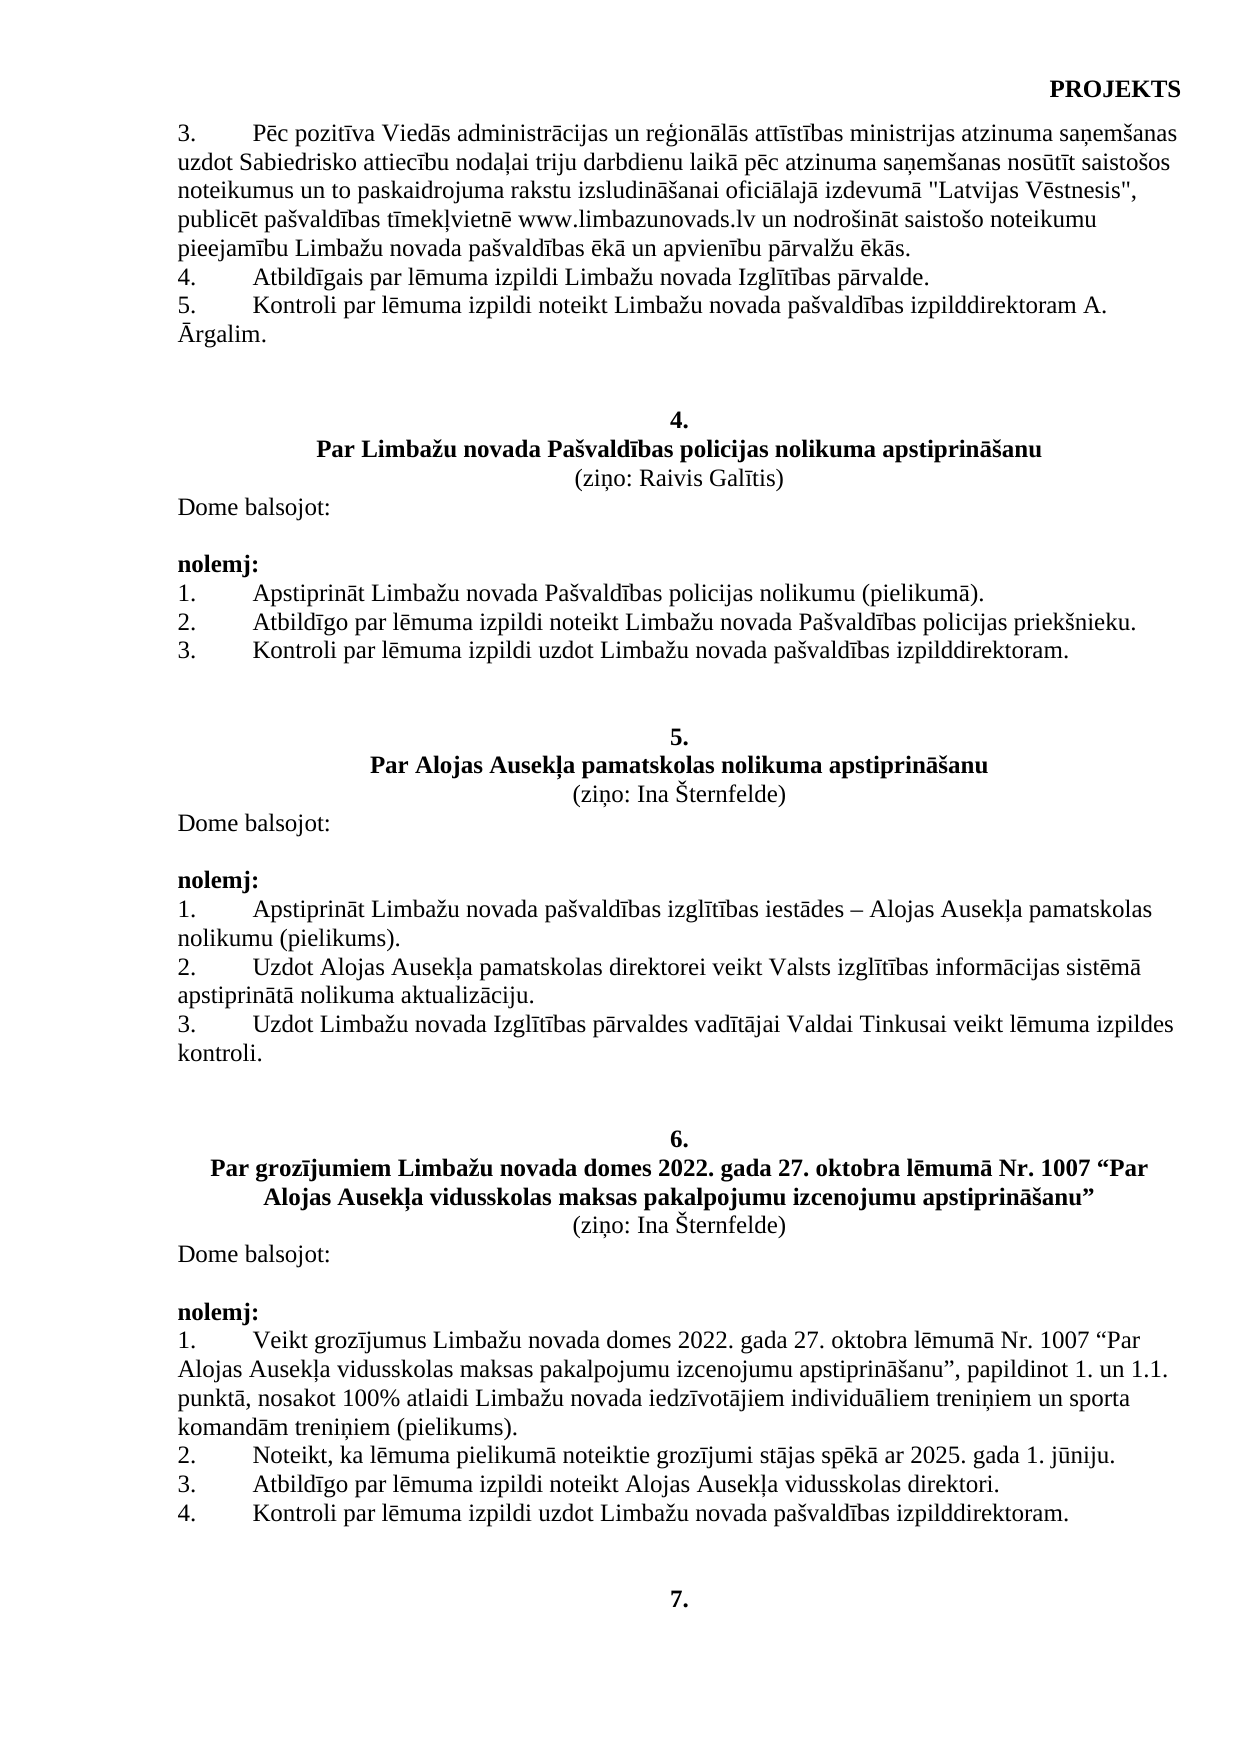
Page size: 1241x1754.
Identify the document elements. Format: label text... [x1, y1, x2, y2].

text (ziņo: Ina Šternfelde) [177, 779, 1181, 808]
text (ziņo: Ina Šternfelde) [177, 1211, 1181, 1239]
text Par Alojas Ausekļa pamatskolas nolikuma apstiprināšanu [177, 751, 1181, 779]
text 3. Atbildīgo par lēmuma izpildi noteikt Alojas Ausekļa vidusskolas direktori. [177, 1469, 1181, 1498]
text Dome balsojot: [177, 492, 1181, 521]
text 4. [177, 406, 1181, 434]
text 3. Uzdot Limbažu novada Izglītības pārvaldes vadītājai Valdai Tinkusai veikt lēmuma izpildes kontroli. [177, 1009, 1181, 1067]
text Par Limbažu novada Pašvaldības policijas nolikuma apstiprināšanu [177, 434, 1181, 463]
text Par grozījumiem Limbažu novada domes 2022. gada 27. oktobra lēmumā Nr. 1007 “Par Alojas Ausekļa vidusskolas maksas pakalpojumu izcenojumu apstiprināšanu” [177, 1153, 1181, 1211]
text 4. Kontroli par lēmuma izpildi uzdot Limbažu novada pašvaldības izpilddirektoram. [177, 1498, 1181, 1527]
text Dome balsojot: [177, 808, 1181, 837]
text (ziņo: Raivis Galītis) [177, 463, 1181, 492]
text 3. Pēc pozitīva Viedās administrācijas un reģionālās attīstības ministrijas atzinuma saņemšanas uzdot Sabiedrisko attiecību nodaļai triju darbdienu laikā pēc atzinuma saņemšanas nosūtīt saistošos noteikumus un to paskaidrojuma rakstu izsludināšanai oficiālajā izdevumā "Latvijas Vēstnesis", publicēt pašvaldības tīmekļvietnē www.limbazunovads.lv un nodrošināt saistošo noteikumu pieejamību Limbažu novada pašvaldības ēkā un apvienību pārvalžu ēkās. [177, 118, 1181, 262]
text 3. Kontroli par lēmuma izpildi uzdot Limbažu novada pašvaldības izpilddirektoram. [177, 636, 1181, 664]
text 1. Veikt grozījumus Limbažu novada domes 2022. gada 27. oktobra lēmumā Nr. 1007 “Par Alojas Ausekļa vidusskolas maksas pakalpojumu izcenojumu apstiprināšanu”, papildinot 1. un 1.1. punktā, nosakot 100% atlaidi Limbažu novada iedzīvotājiem individuāliem treniņiem un sporta komandām treniņiem (pielikums). [177, 1326, 1181, 1441]
text 2. Uzdot Alojas Ausekļa pamatskolas direktorei veikt Valsts izglītības informācijas sistēmā apstiprinātā nolikuma aktualizāciju. [177, 952, 1181, 1009]
text nolemj: [177, 1297, 1181, 1326]
text nolemj: [177, 549, 1181, 578]
text 2. Noteikt, ka lēmuma pielikumā noteiktie grozījumi stājas spēkā ar 2025. gada 1. jūniju. [177, 1441, 1181, 1469]
text 5. Kontroli par lēmuma izpildi noteikt Limbažu novada pašvaldības izpilddirektoram A. Ārgalim. [177, 291, 1181, 348]
text 7. [177, 1584, 1181, 1613]
text 4. Atbildīgais par lēmuma izpildi Limbažu novada Izglītības pārvalde. [177, 262, 1181, 291]
text 6. [177, 1124, 1181, 1153]
text 1. Apstiprināt Limbažu novada Pašvaldības policijas nolikumu (pielikumā). [177, 578, 1181, 607]
text 5. [177, 722, 1181, 751]
text 1. Apstiprināt Limbažu novada pašvaldības izglītības iestādes – Alojas Ausekļa pamatskolas nolikumu (pielikums). [177, 894, 1181, 952]
text nolemj: [177, 866, 1181, 894]
text 2. Atbildīgo par lēmuma izpildi noteikt Limbažu novada Pašvaldības policijas priekšnieku. [177, 607, 1181, 636]
text Dome balsojot: [177, 1239, 1181, 1268]
